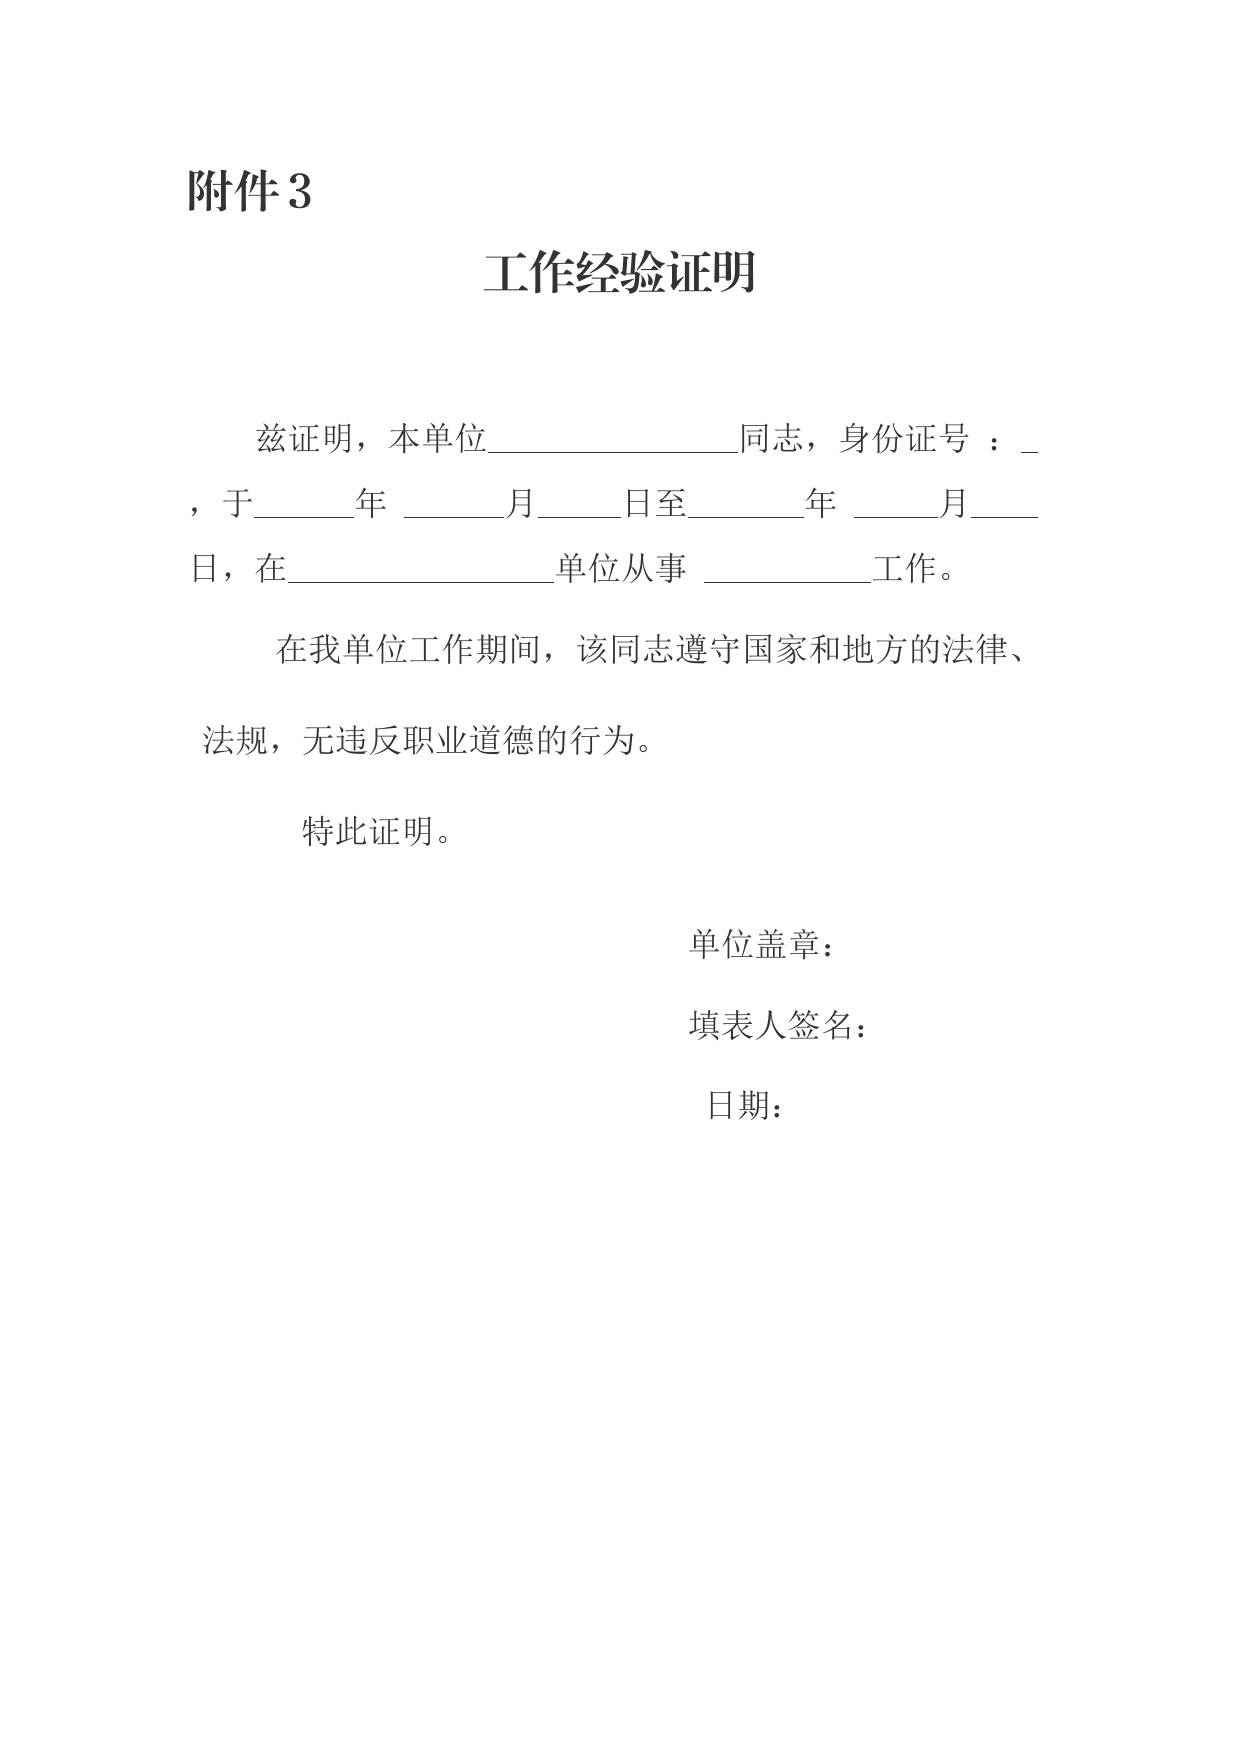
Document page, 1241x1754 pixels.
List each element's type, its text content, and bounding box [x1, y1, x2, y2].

text 兹证明，本单位 同志，身份证号 ： ，于 年 月 日至 年 月 日，在 单位从事 工作。 [187, 404, 1053, 599]
text 在我单位工作期间，该同志遵守国家和地方的法律、 [187, 614, 1041, 679]
text 附件3 [187, 162, 1053, 227]
text 工作经验证明 [187, 243, 1053, 308]
text 单位盖章： [187, 910, 1053, 975]
text 填表人签名： [187, 990, 1053, 1055]
text 法规，无违反职业道德的行为。 [202, 706, 1053, 771]
text 特此证明。 [301, 797, 1053, 862]
text 日期： [187, 1071, 1053, 1136]
